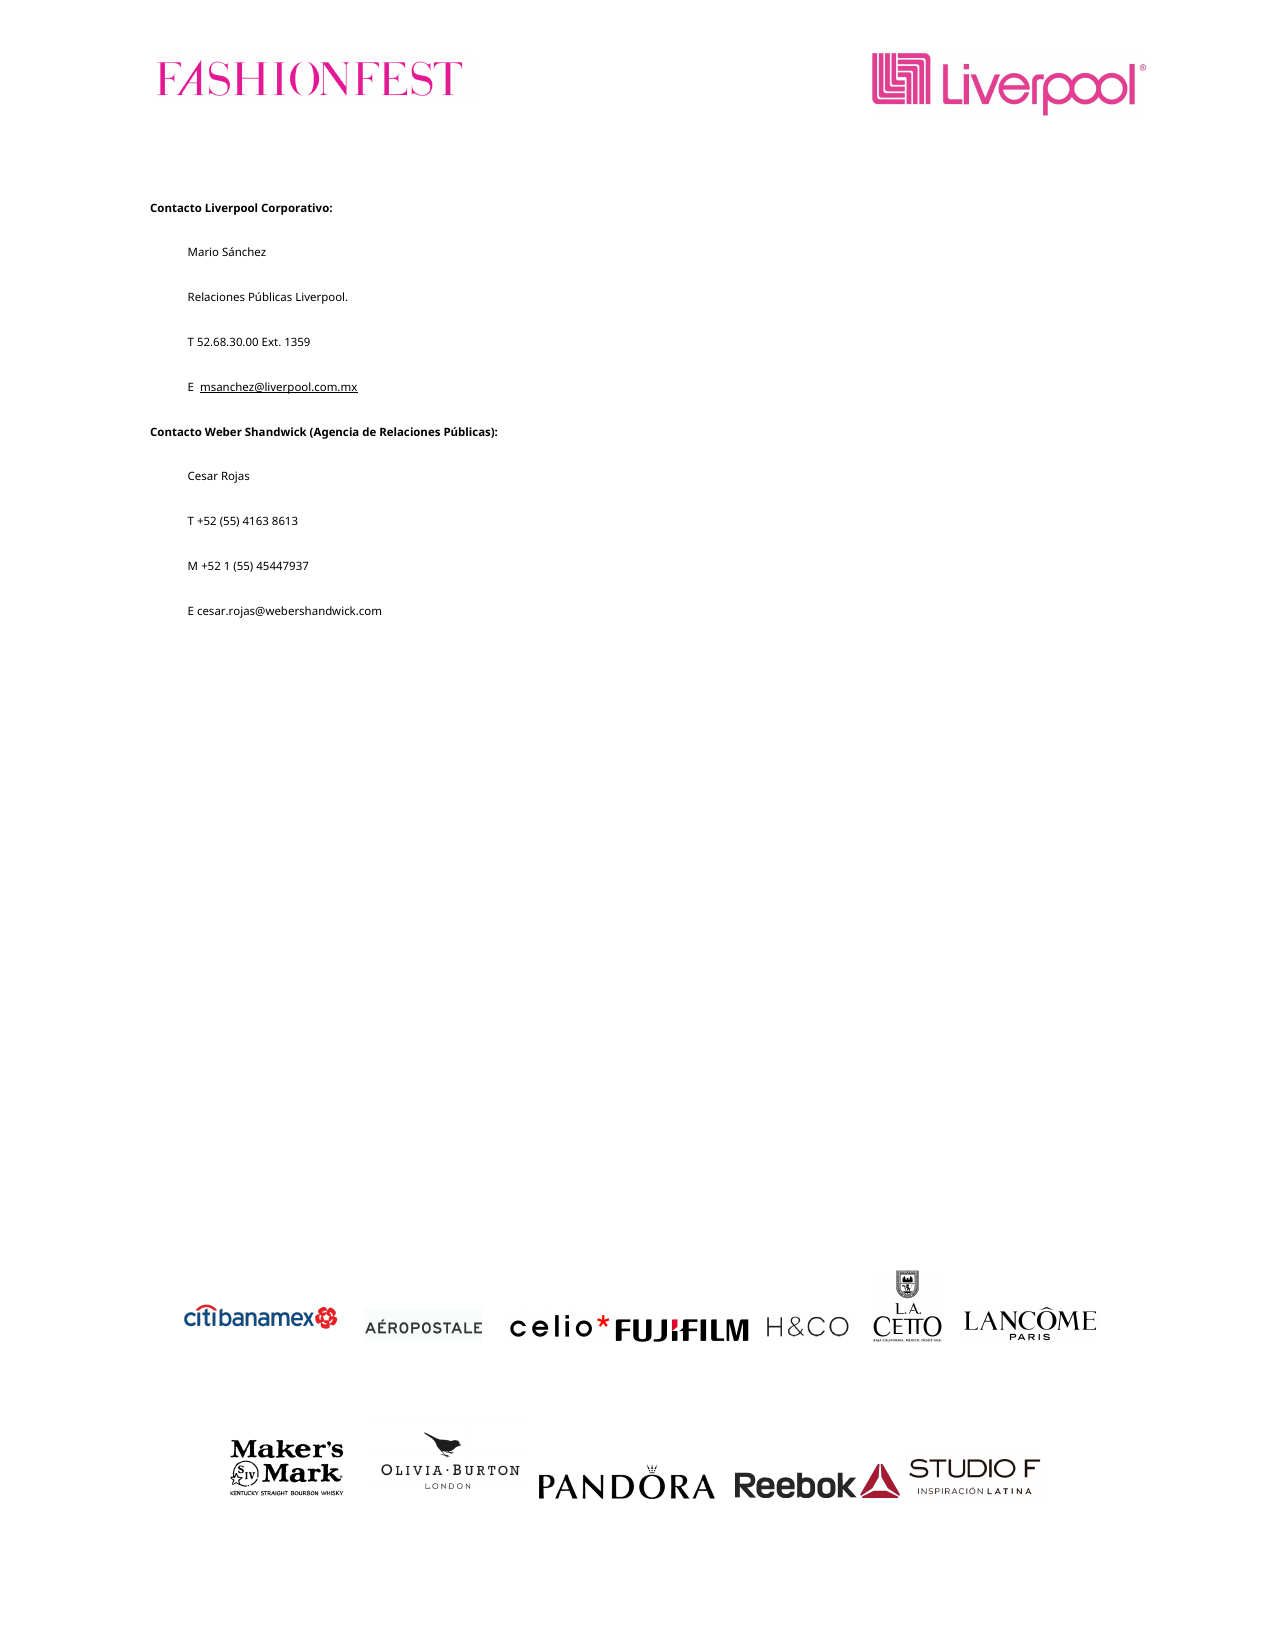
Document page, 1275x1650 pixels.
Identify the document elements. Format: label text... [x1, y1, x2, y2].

text T +52 (55) 4163 8613 [187, 513, 1125, 529]
picture [176, 1292, 343, 1343]
picture [365, 1417, 533, 1500]
text Cesar Rojas [187, 468, 1125, 484]
picture [961, 1304, 1099, 1343]
picture [230, 1436, 346, 1500]
picture [734, 1453, 1045, 1501]
picture [539, 1462, 715, 1501]
text Contacto Liverpool Corporativo: [150, 200, 1125, 215]
picture [503, 1307, 751, 1343]
text M +52 1 (55) 45447937 [187, 558, 1125, 574]
text Relaciones Públicas Liverpool. [187, 289, 1125, 305]
text E cesar.rojas@webershandwick.com [187, 603, 1125, 618]
text T 52.68.30.00 Ext. 1359 [187, 334, 1125, 350]
text Mario Sánchez [187, 244, 1125, 260]
picture [872, 1270, 943, 1343]
text Contacto Weber Shandwick (Agencia de Relaciones Públicas): [150, 424, 1125, 439]
text E msanchez@liverpool.com.mx [187, 379, 1125, 394]
picture [150, 52, 478, 102]
picture [762, 1312, 854, 1343]
picture [870, 49, 1148, 117]
picture [362, 1308, 485, 1343]
